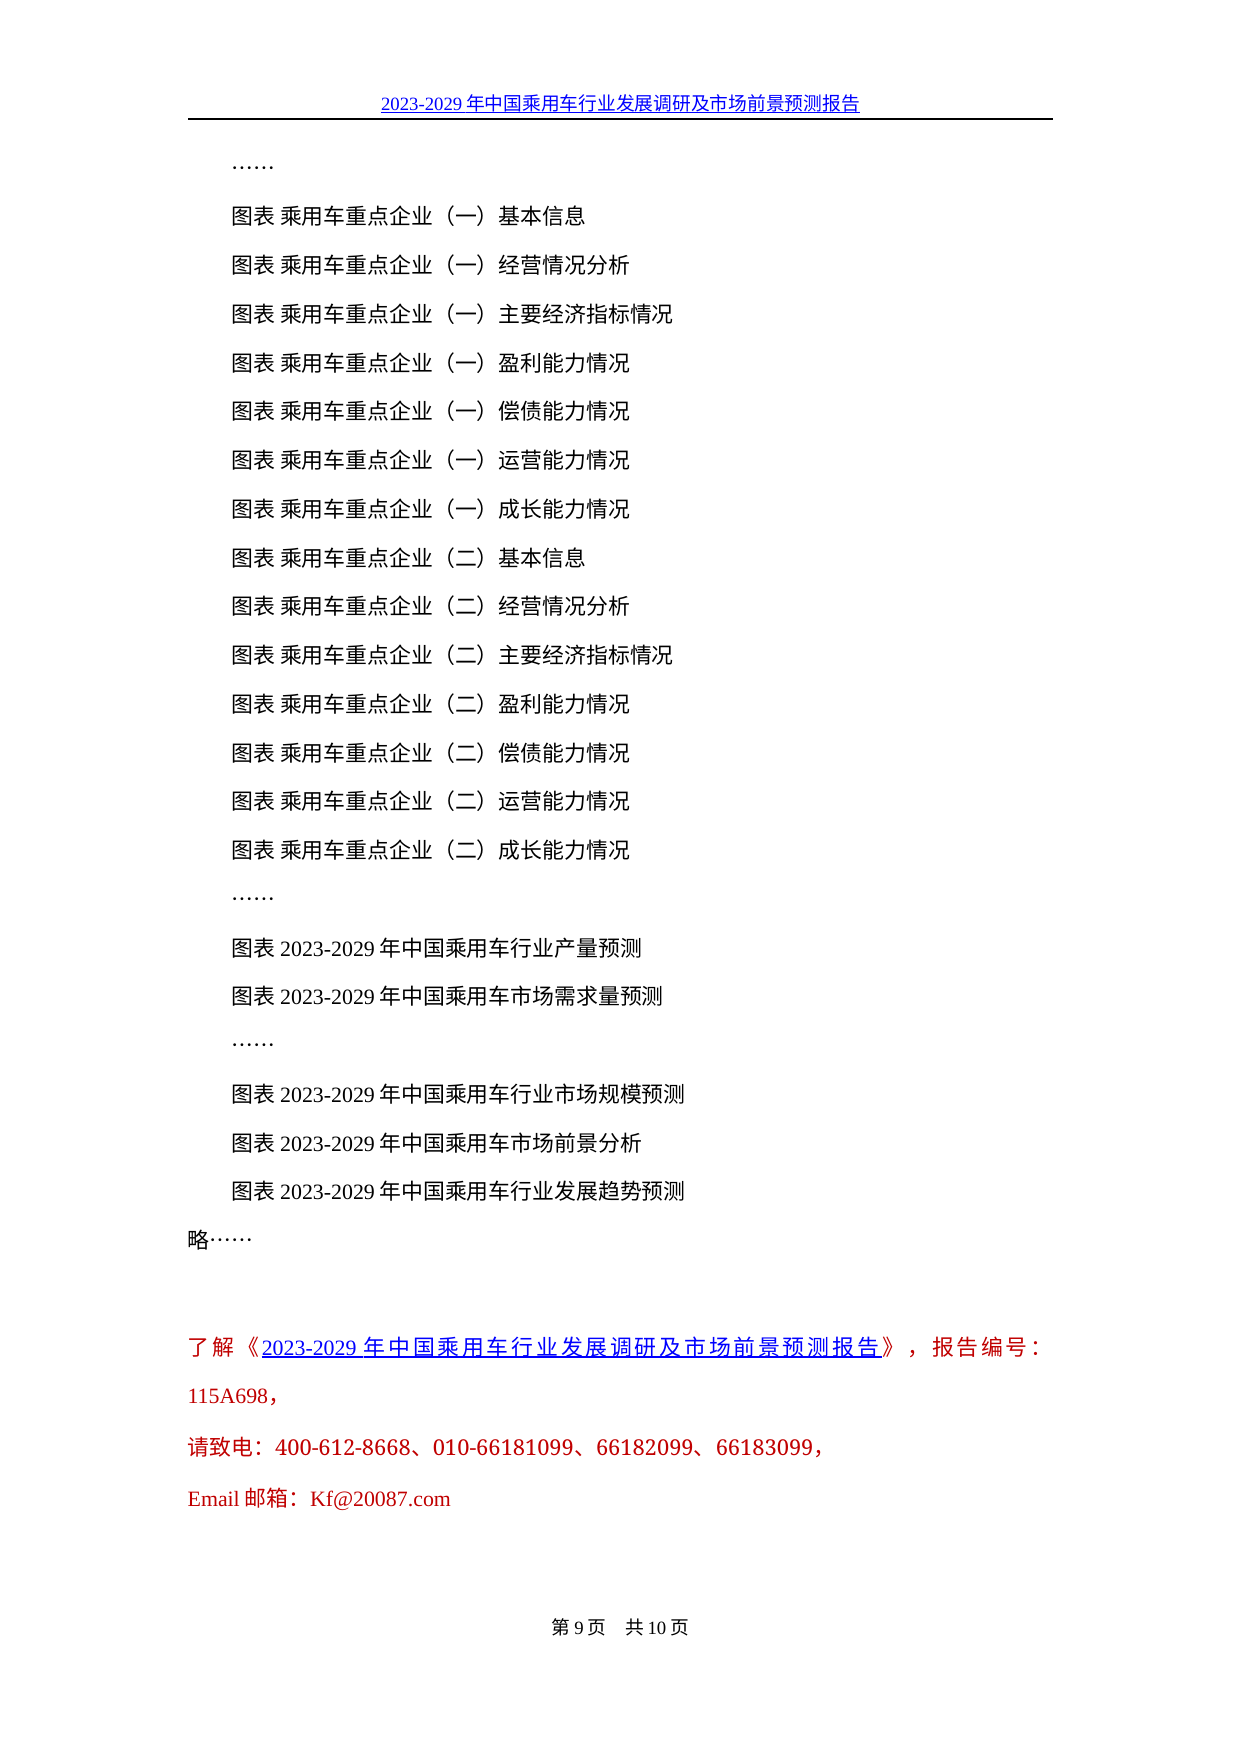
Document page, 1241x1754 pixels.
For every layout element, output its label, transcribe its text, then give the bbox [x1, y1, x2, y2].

text 了解《2023-2029年中国乘用车行业发展调研及市场前景预测报告》，报告编号：115A698， [187, 1329, 1053, 1410]
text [187, 150, 1053, 1255]
text 请致电：400-612-8668、010-66181099、66182099、66183099， [187, 1429, 1053, 1462]
text Email邮箱：Kf@20087.com [187, 1481, 1053, 1513]
